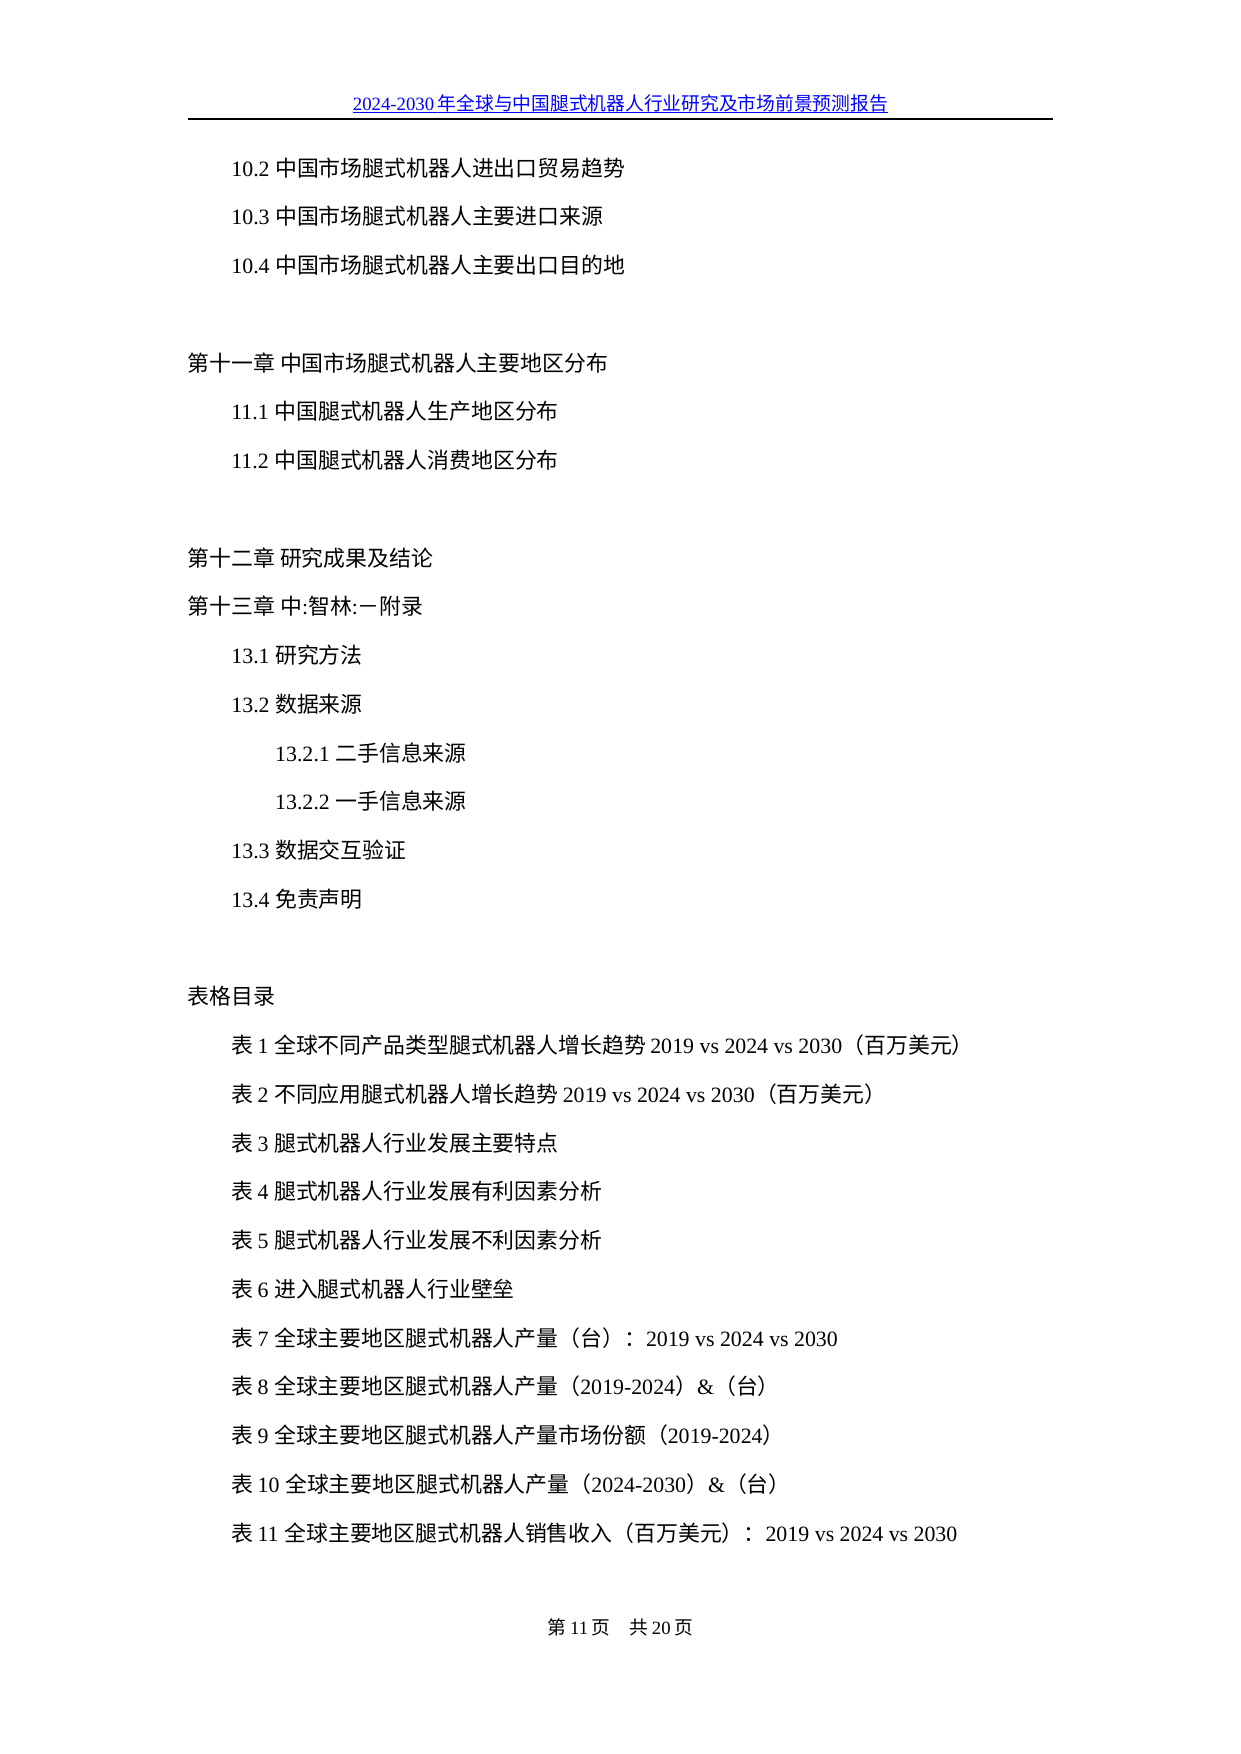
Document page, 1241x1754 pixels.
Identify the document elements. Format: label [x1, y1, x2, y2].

text [187, 150, 1053, 1548]
